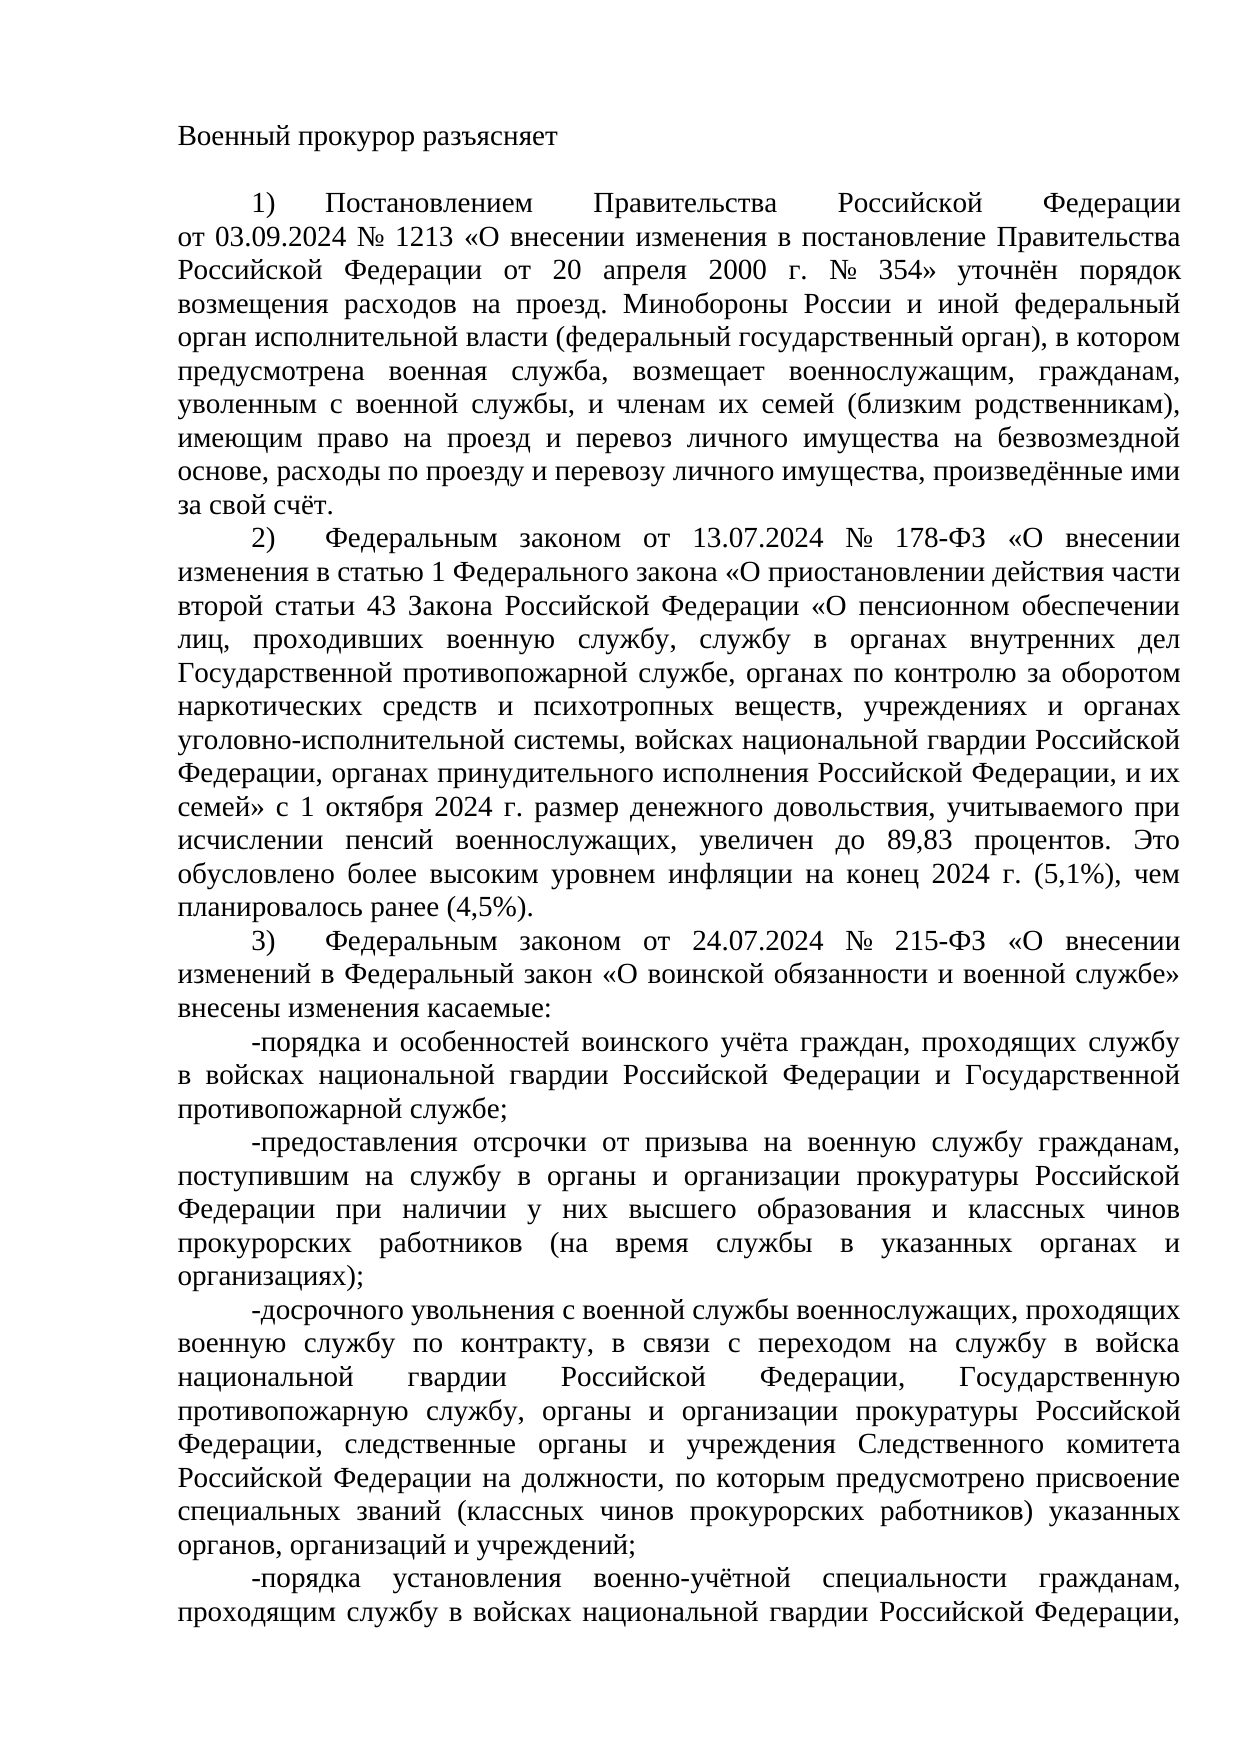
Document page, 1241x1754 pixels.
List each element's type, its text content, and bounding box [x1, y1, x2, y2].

list Федеральным законом от 13.07.2024 № 178-ФЗ «О внесении изменения в статью 1 Федерального закона «О приостановлении действия части второй статьи 43 Закона Российской Федерации «О пенсионном обеспечении лиц, проходивших военную службу, службу в органах внутренних дел Государственной противопожарной службе, органах по контролю за оборотом наркотических средств и психотропных веществ, учреждениях и органах уголовно-исполнительной системы, войсках национальной гвардии Российской Федерации, органах принудительного исполнения Российской Федерации, и их семей» с 1 октября 2024 г. размер денежного довольствия, учитываемого при исчислении пенсий военнослужащих, увеличен до 89,83 процентов. Это обусловлено более высоким уровнем инфляции на конец 2024 г. (5,1%), чем планировалось ранее (4,5%). [177, 521, 1181, 923]
list Федеральным законом от 24.07.2024 № 215-ФЗ «О внесении изменений в Федеральный закон «О воинской обязанности и военной службе» внесены изменения касаемые: [177, 923, 1181, 1024]
list -предоставления отсрочки от призыва на военную службу гражданам, поступившим на службу в органы и организации прокуратуры Российской Федерации при наличии у них высшего образования и классных чинов прокурорских работников (на время службы в указанных органах и организациях); [177, 1124, 1181, 1292]
list -досрочного увольнения с военной службы военнослужащих, проходящих военную службу по контракту, в связи с переходом на службу в войска национальной гвардии Российской Федерации, Государственную противопожарную службу, органы и организации прокуратуры Российской Федерации, следственные органы и учреждения Следственного комитета Российской Федерации на должности, по которым предусмотрено присвоение специальных званий (классных чинов прокурорских работников) указанных органов, организаций и учреждений; [177, 1292, 1181, 1560]
list Постановлением Правительства Российской Федерации от 03.09.2024 № 1213 «О внесении изменения в постановление Правительства Российской Федерации от 20 апреля 2000 г. № 354» уточнён порядок возмещения расходов на проезд. Минобороны России и иной федеральный орган исполнительной власти (федеральный государственный орган), в котором предусмотрена военная служба, возмещает военнослужащим, гражданам, уволенным с военной службы, и членам их семей (близким родственникам), имеющим право на проезд и перевоз личного имущества на безвозмездной основе, расходы по проезду и перевозу личного имущества, произведённые ими за свой счёт. [177, 185, 1181, 521]
list -порядка и особенностей воинского учёта граждан, проходящих службу в войсках национальной гвардии Российской Федерации и Государственной противопожарной службе; [177, 1024, 1181, 1124]
text Военный прокурор разъясняет [177, 118, 1181, 152]
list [177, 1560, 1181, 1627]
